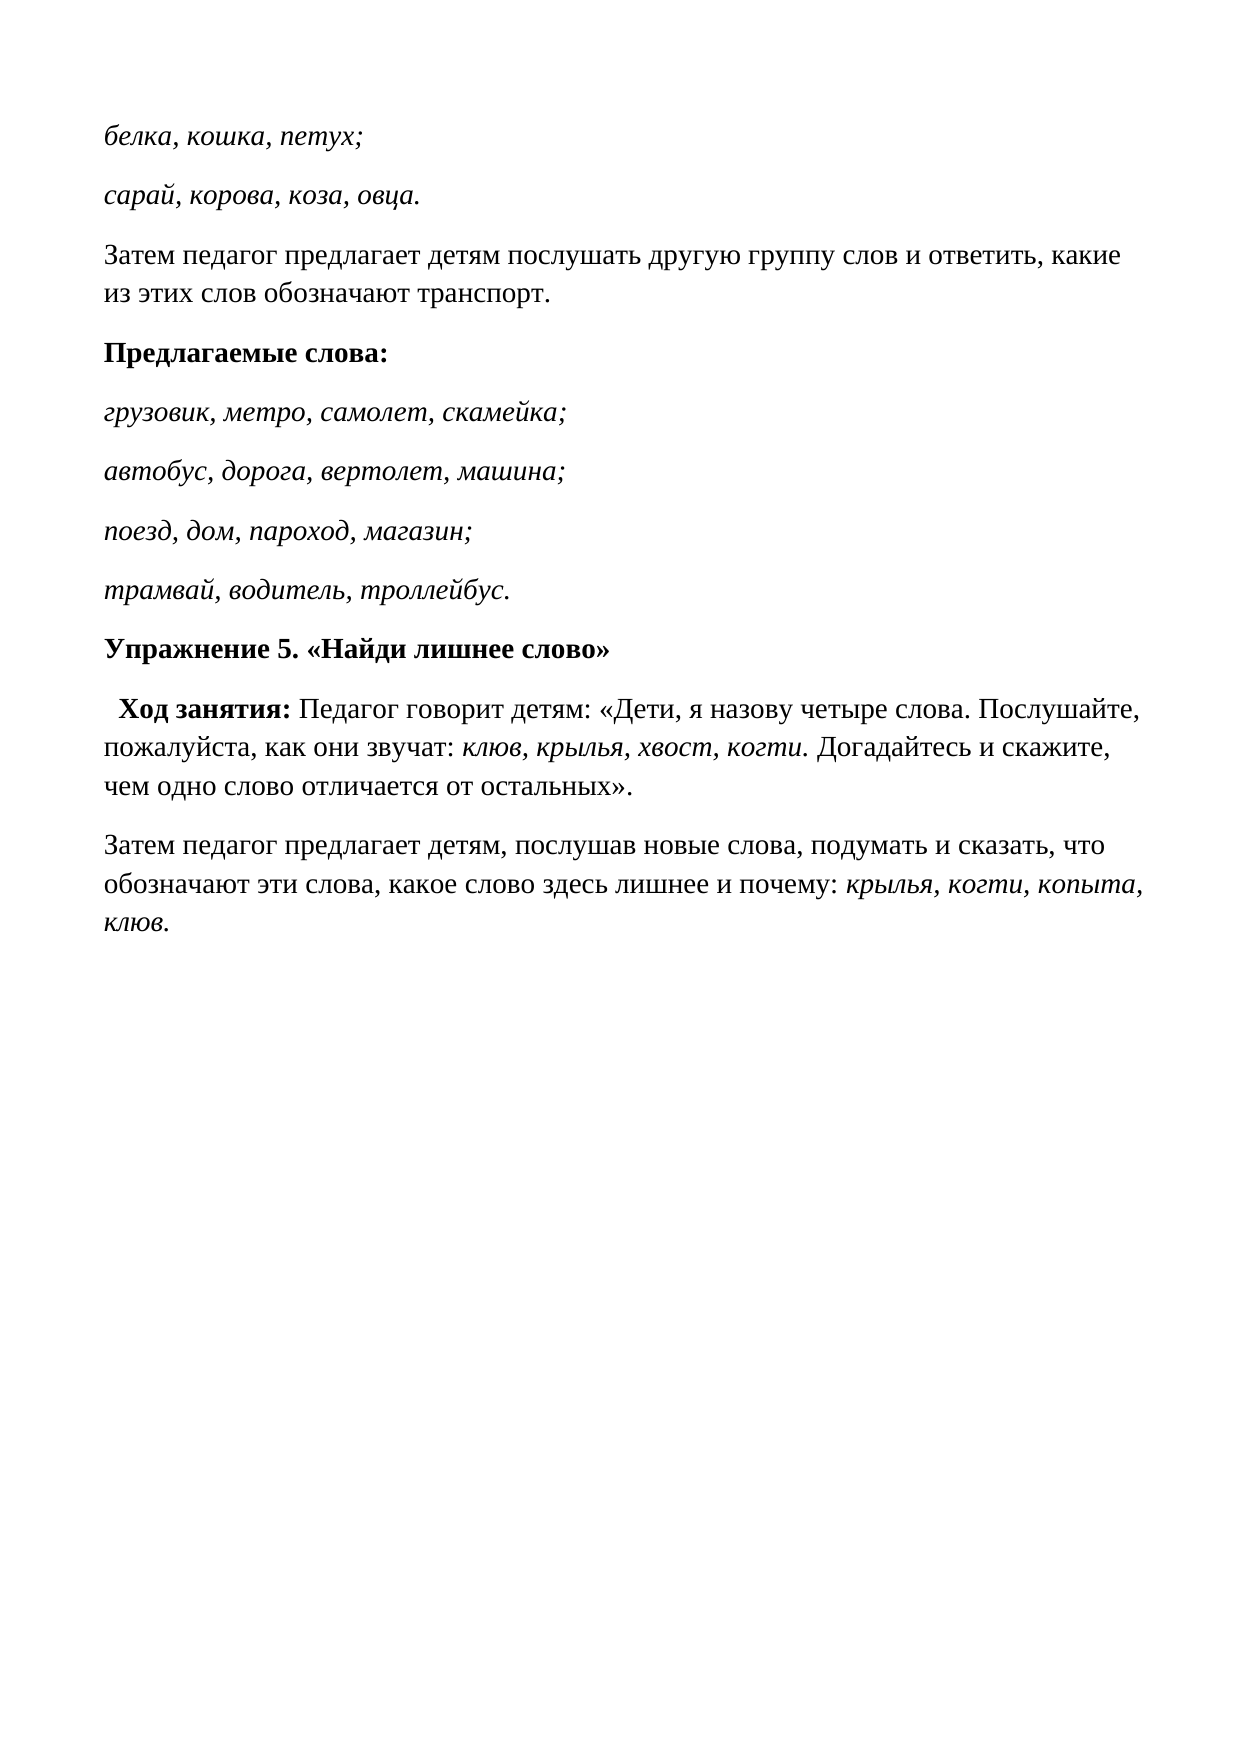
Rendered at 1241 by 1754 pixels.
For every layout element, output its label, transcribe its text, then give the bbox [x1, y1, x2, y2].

text Ход занятия: Педагог говорит детям: «Дети, я назову четыре слова. Послушайте, пожалуйста, как они звучат: клюв, крылья, хвост, когти. Догадайтесь и скажите, чем одно слово отличается от остальных». [103, 691, 1152, 802]
text трамвай, водитель, троллейбус. [103, 572, 1152, 606]
text белка, кошка, петух; [103, 118, 1152, 152]
text Предлагаемые слова: [103, 335, 1152, 368]
text автобус, дорога, вертолет, машина; [103, 453, 1152, 487]
text грузовик, метро, самолет, скамейка; [103, 394, 1152, 428]
text Упражнение 5. «Найди лишнее слово» [103, 632, 1152, 665]
text поезд, дом, пароход, магазин; [103, 513, 1152, 546]
text Затем педагог предлагает детям послушать другую группу слов и ответить, какие из этих слов обозначают транспорт. [103, 237, 1152, 309]
text сарай, корова, коза, овца. [103, 177, 1152, 211]
text Затем педагог предлагает детям, послушав новые слова, подумать и сказать, что обозначают эти слова, какое слово здесь лишнее и почему: крылья, когти, копыта, клюв. [103, 827, 1152, 938]
